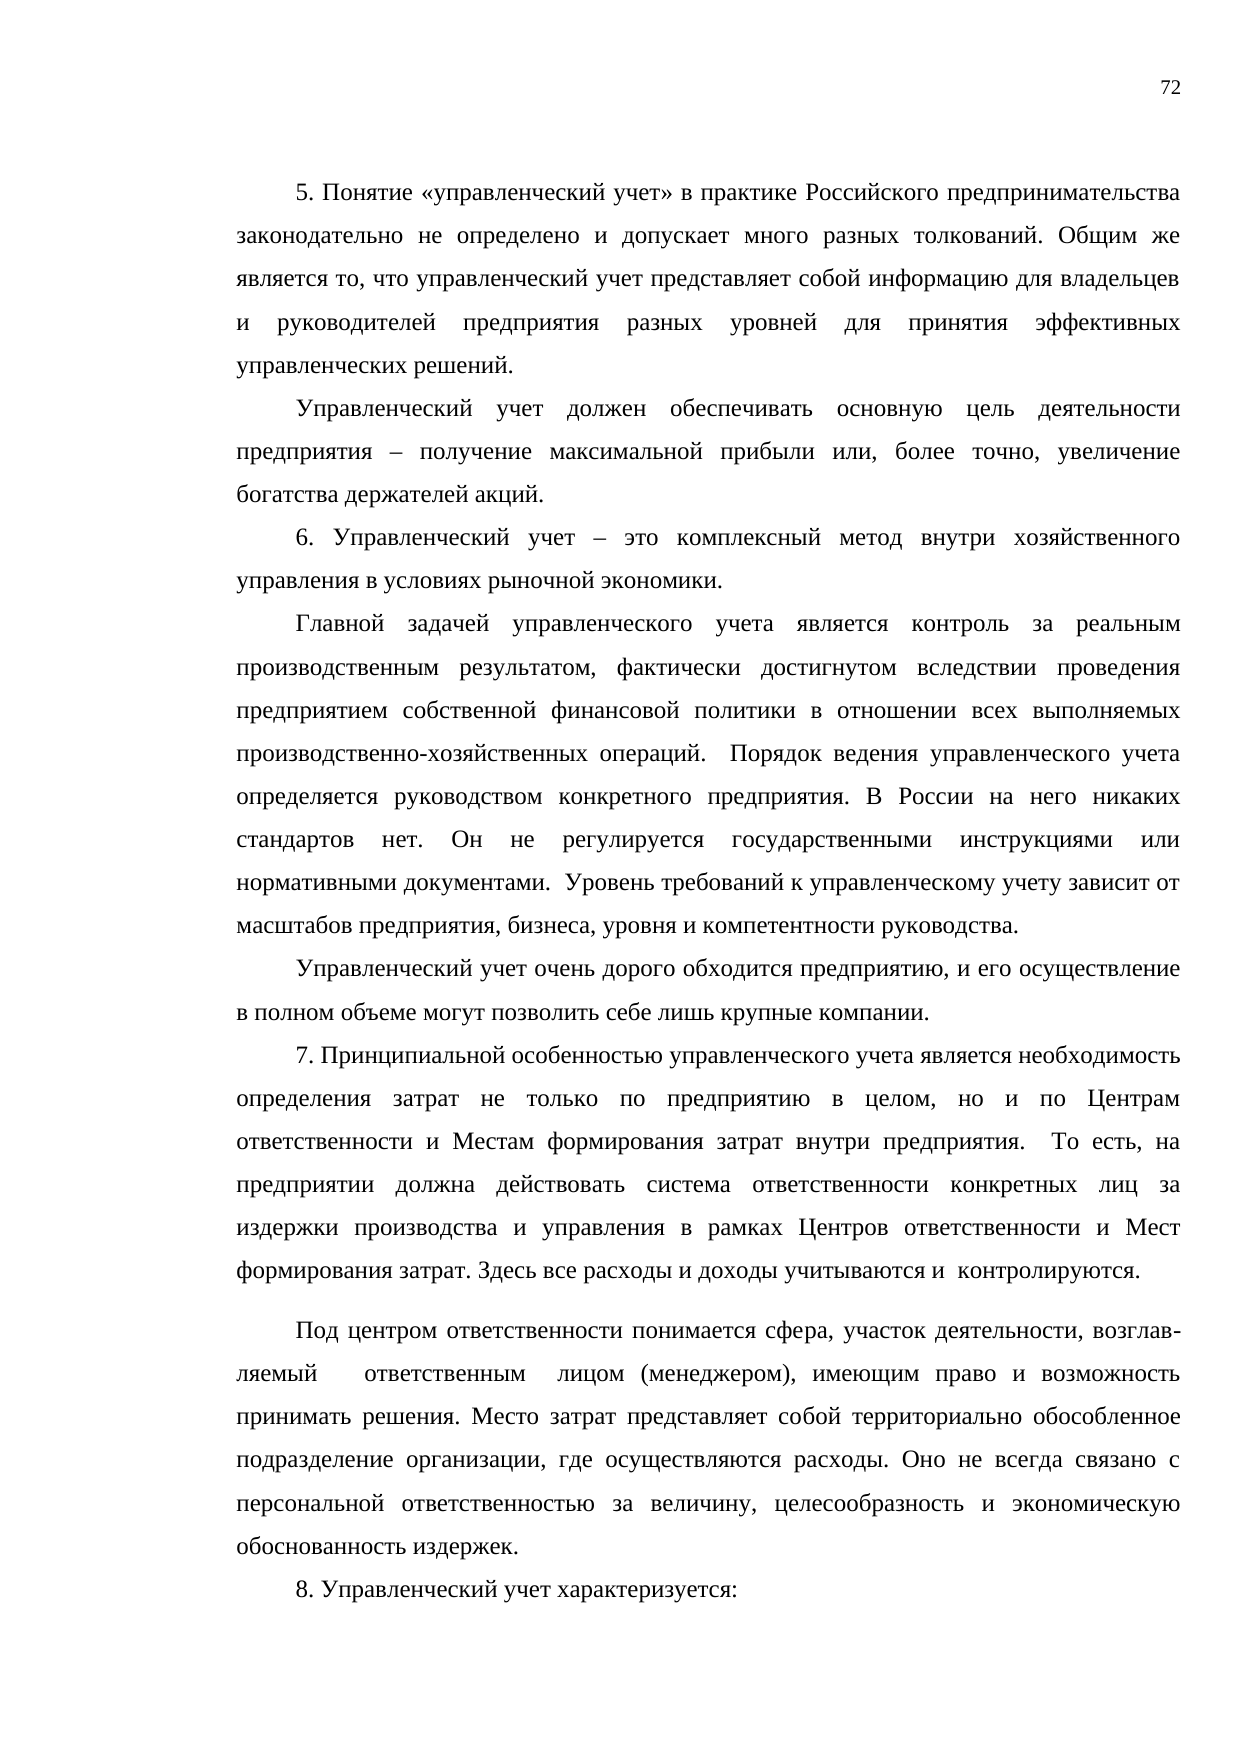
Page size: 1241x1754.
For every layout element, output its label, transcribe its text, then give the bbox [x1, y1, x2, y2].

text Управленческий учет очень дорого обходится предприятию, и его осуществление в полном объеме могут позволить себе лишь крупные компании. [236, 953, 1181, 1025]
text Управленческий учет должен обеспечивать основную цель деятельности предприятия – получение максимальной прибыли или, более точно, увеличение богатства держателей акций. [236, 393, 1181, 508]
text 7. Принципиальной особенностью управленческого учета является необходимость определения затрат не только по предприятию в целом, но и по Центрам ответственности и Местам формирования затрат внутри предприятия. То есть, на предприятии должна действовать система ответственности конкретных лиц за издержки производства и управления в рамках Центров ответственности и Мест формирования затрат. Здесь все расходы и доходы учитываются и контролируются. [236, 1040, 1181, 1284]
text Главной задачей управленческого учета является контроль за реальным производственным результатом, фактически достигнутом вследствии проведения предприятием собственной финансовой политики в отношении всех выполняемых производственно-хозяйственных операций. Порядок ведения управленческого учета определяется руководством конкретного предприятия. В России на него никаких стандартов нет. Он не регулируется государственными инструкциями или нормативными документами. Уровень требований к управленческому учету зависит от масштабов предприятия, бизнеса, уровня и компетентности руководства. [236, 608, 1181, 939]
text 5. Понятие «управленческий учет» в практике Российского предпринимательства законодательно не определено и допускает много разных толкований. Общим же является то, что управленческий учет представляет собой информацию для владельцев и руководителей предприятия разных уровней для принятия эффективных управленческих решений. [236, 177, 1181, 378]
text Под центром ответственности понимается сфера, участок деятельности, возглавляемый ответственным лицом (менеджером), имеющим право и возможность принимать решения. Место затрат представляет собой территориально обособленное подразделение организации, где осуществляются расходы. Оно не всегда связано с персональной ответственностью за величину, целесообразность и экономическую обоснованность издержек. [236, 1315, 1181, 1559]
text 8. Управленческий учет характеризуется: [295, 1574, 1181, 1603]
text 6. Управленческий учет – это комплексный метод внутри хозяйственного управления в условиях рыночной экономики. [236, 522, 1181, 594]
